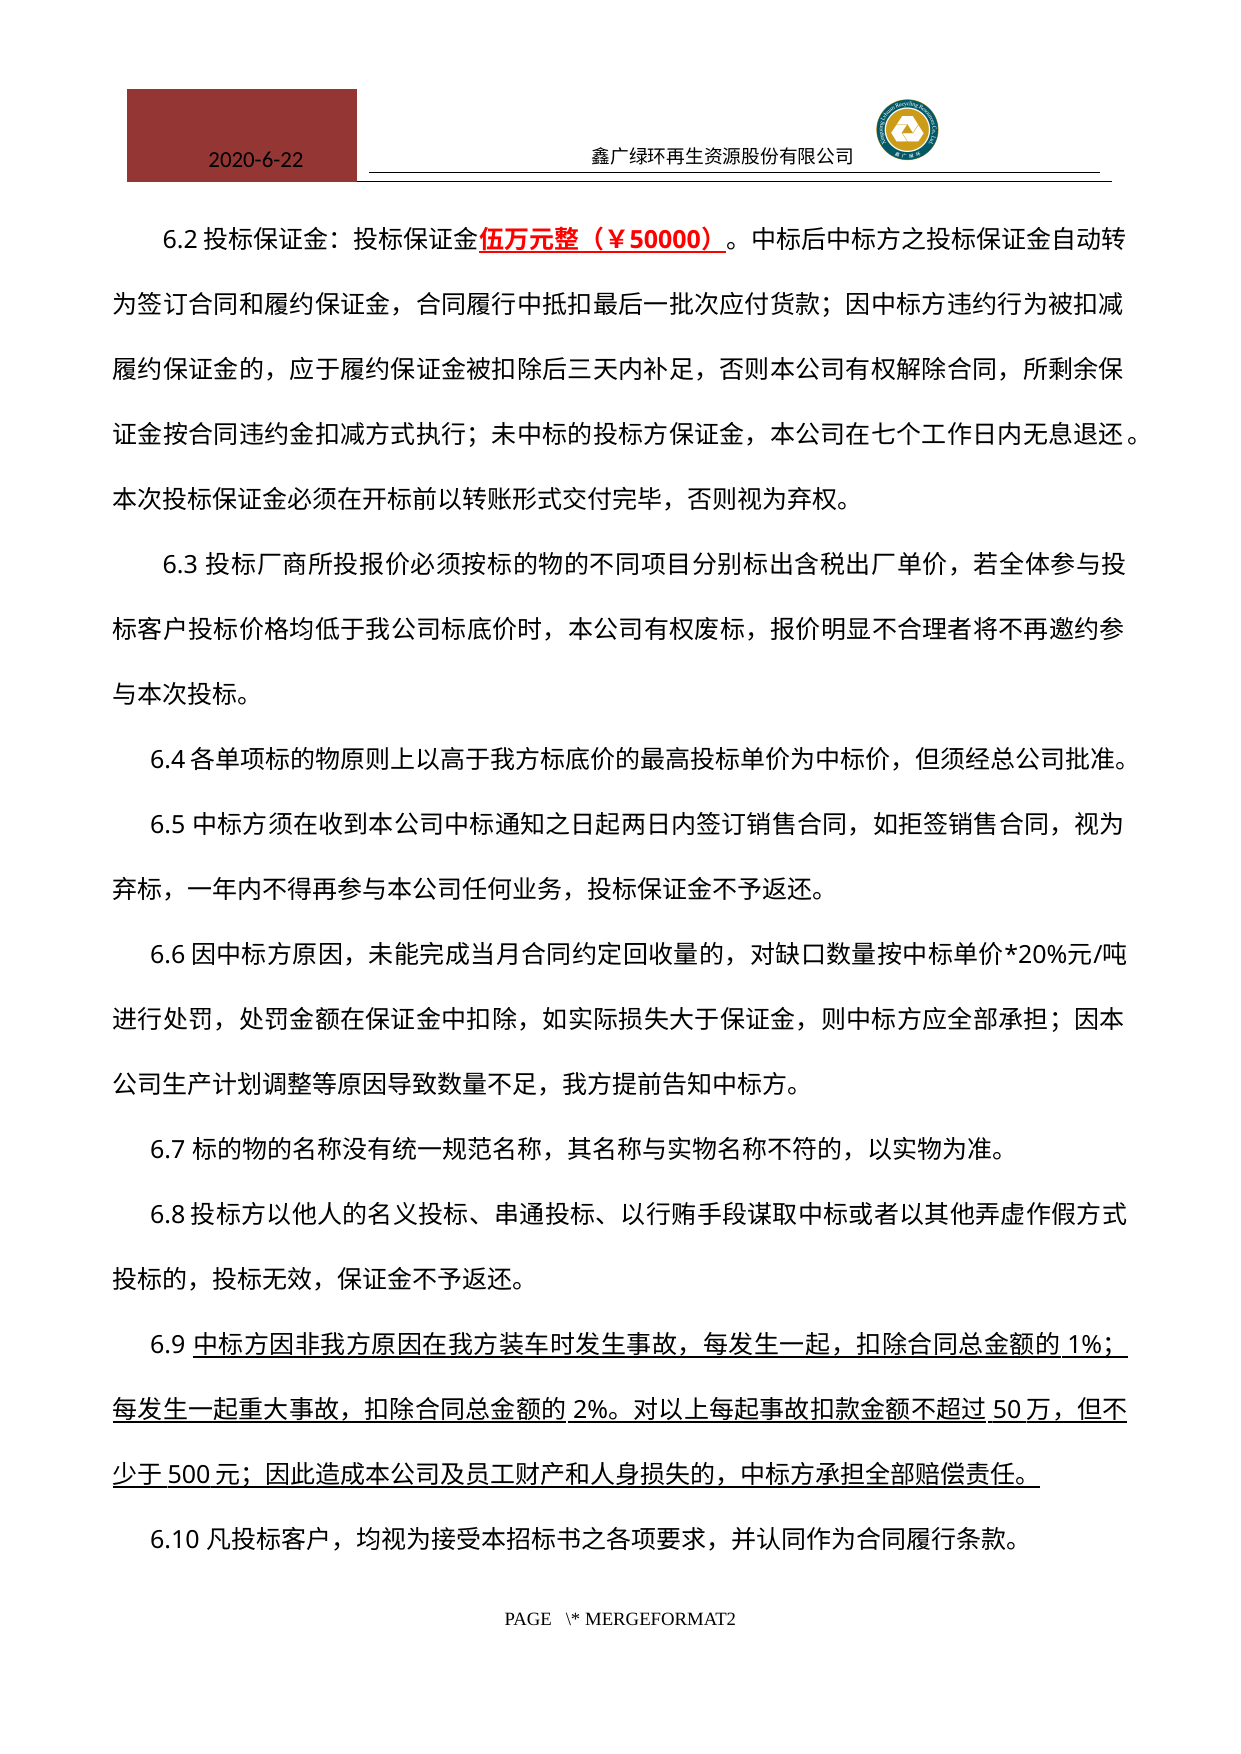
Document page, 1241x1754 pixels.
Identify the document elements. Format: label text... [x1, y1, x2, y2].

text 6.10 凡投标客户，均视为接受本招标书之各项要求，并认同作为合同履行条款。 [112, 1505, 1128, 1570]
text 6.6因中标方原因，未能完成当月合同约定回收量的，对缺口数量按中标单价*20%元/吨进行处罚，处罚金额在保证金中扣除，如实际损失大于保证金，则中标方应全部承担；因本公司生产计划调整等原因导致数量不足，我方提前告知中标方。 [112, 920, 1128, 1115]
text 6.8投标方以他人的名义投标、串通投标、以行贿手段谋取中标或者以其他弄虚作假方式投标的，投标无效，保证金不予返还。 [112, 1180, 1128, 1310]
text 6.5 中标方须在收到本公司中标通知之日起两日内签订销售合同，如拒签销售合同，视为弃标，一年内不得再参与本公司任何业务，投标保证金不予返还。 [112, 790, 1128, 920]
text 6.9 中标方因非我方原因在我方装车时发生事故，每发生一起，扣除合同总金额的1%；每发生一起重大事故，扣除合同总金额的2%。对以上每起事故扣款金额不超过50万，但不少于500元；因此造成本公司及员工财产和人身损失的，中标方承担全部赔偿责任。 [112, 1310, 1128, 1505]
text 6.2投标保证金：投标保证金伍万元整（￥50000）。中标后中标方之投标保证金自动转为签订合同和履约保证金，合同履行中抵扣最后一批次应付货款；因中标方违约行为被扣减履约保证金的，应于履约保证金被扣除后三天内补足，否则本公司有权解除合同，所剩余保证金按合同违约金扣减方式执行；未中标的投标方保证金，本公司在七个工作日内无息退还。本次投标保证金必须在开标前以转账形式交付完毕，否则视为弃权。 [112, 205, 1128, 530]
text 6.7 标的物的名称没有统一规范名称，其名称与实物名称不符的，以实物为准。 [112, 1115, 1128, 1180]
picture [875, 96, 942, 164]
text 6.4各单项标的物原则上以高于我方标底价的最高投标单价为中标价，但须经总公司批准。 [112, 725, 1128, 790]
text 6.3 投标厂商所投报价必须按标的物的不同项目分别标出含税出厂单价，若全体参与投标客户投标价格均低于我公司标底价时，本公司有权废标，报价明显不合理者将不再邀约参与本次投标。 [112, 530, 1128, 725]
